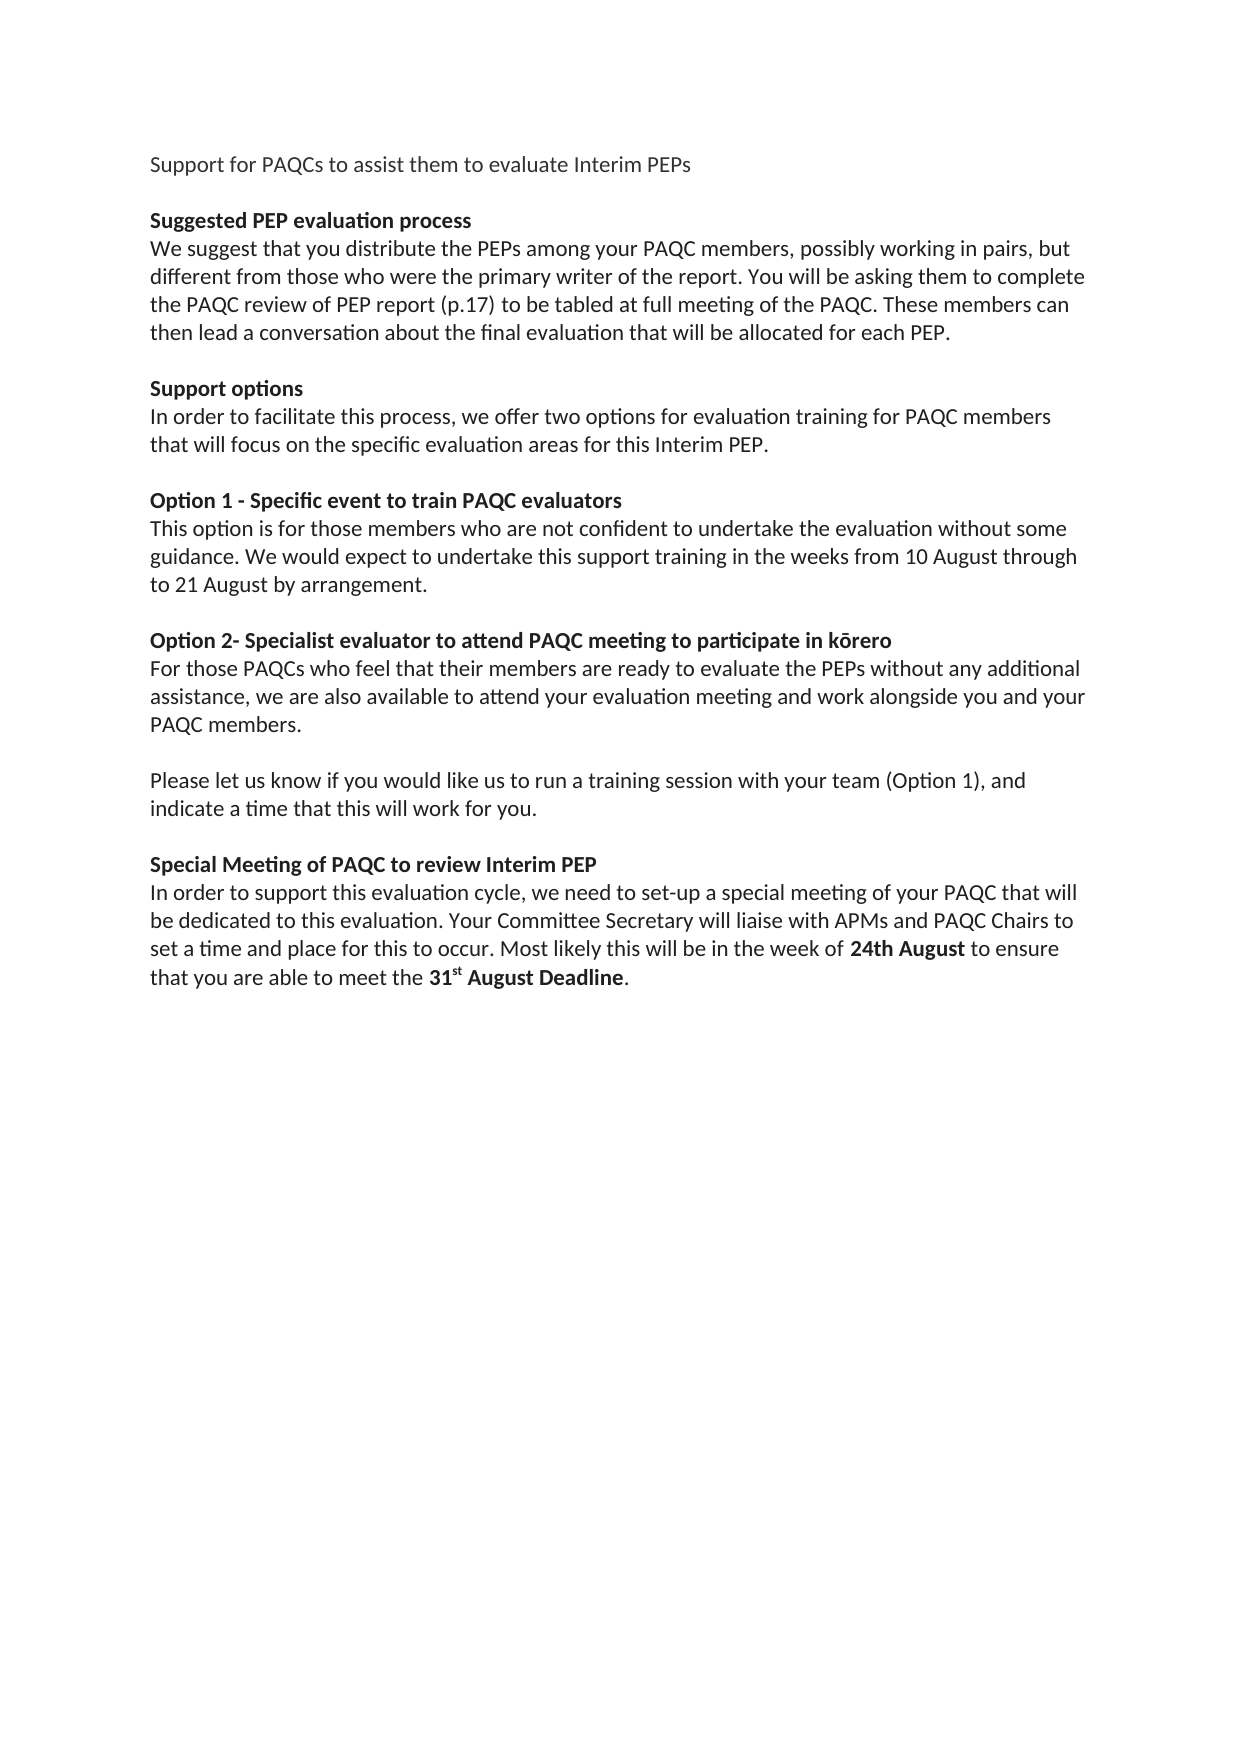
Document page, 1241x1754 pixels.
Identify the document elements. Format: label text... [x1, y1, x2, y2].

text Support options [150, 374, 1090, 402]
text This option is for those members who are not confident to undertake the evaluation without some guidance. We would expect to undertake this support training in the weeks from 10 August through to 21 August by arrangement. [150, 514, 1090, 598]
text Support for PAQCs to assist them to evaluate Interim PEPs [150, 150, 1090, 178]
text Please let us know if you would like us to run a training session with your team (Option 1), and indicate a time that this will work for you. [150, 766, 1090, 822]
text We suggest that you distribute the PEPs among your PAQC members, possibly working in pairs, but different from those who were the primary writer of the report. You will be asking them to complete the PAQC review of PEP report (p.17) to be tabled at full meeting of the PAQC. These members can then lead a conversation about the final evaluation that will be allocated for each PEP. [150, 234, 1090, 346]
text Option 2- Specialist evaluator to attend PAQC meeting to participate in kōrero [150, 626, 1090, 654]
text Option 1 - Specific event to train PAQC evaluators [150, 486, 1090, 514]
text Special Meeting of PAQC to review Interim PEP [150, 851, 1090, 878]
text In order to support this evaluation cycle, we need to set-up a special meeting of your PAQC that will be dedicated to this evaluation. Your Committee Secretary will liaise with APMs and PAQC Chairs to set a time and place for this to occur. Most likely this will be in the week of 24th August to ensure that you are able to meet the 31st August Deadline. [150, 878, 1090, 991]
text For those PAQCs who feel that their members are ready to evaluate the PEPs without any additional assistance, we are also available to attend your evaluation meeting and work alongside you and your PAQC members. [150, 654, 1090, 738]
text In order to facilitate this process, we offer two options for evaluation training for PAQC members that will focus on the specific evaluation areas for this Interim PEP. [150, 402, 1090, 458]
text Suggested PEP evaluation process [150, 206, 1090, 234]
